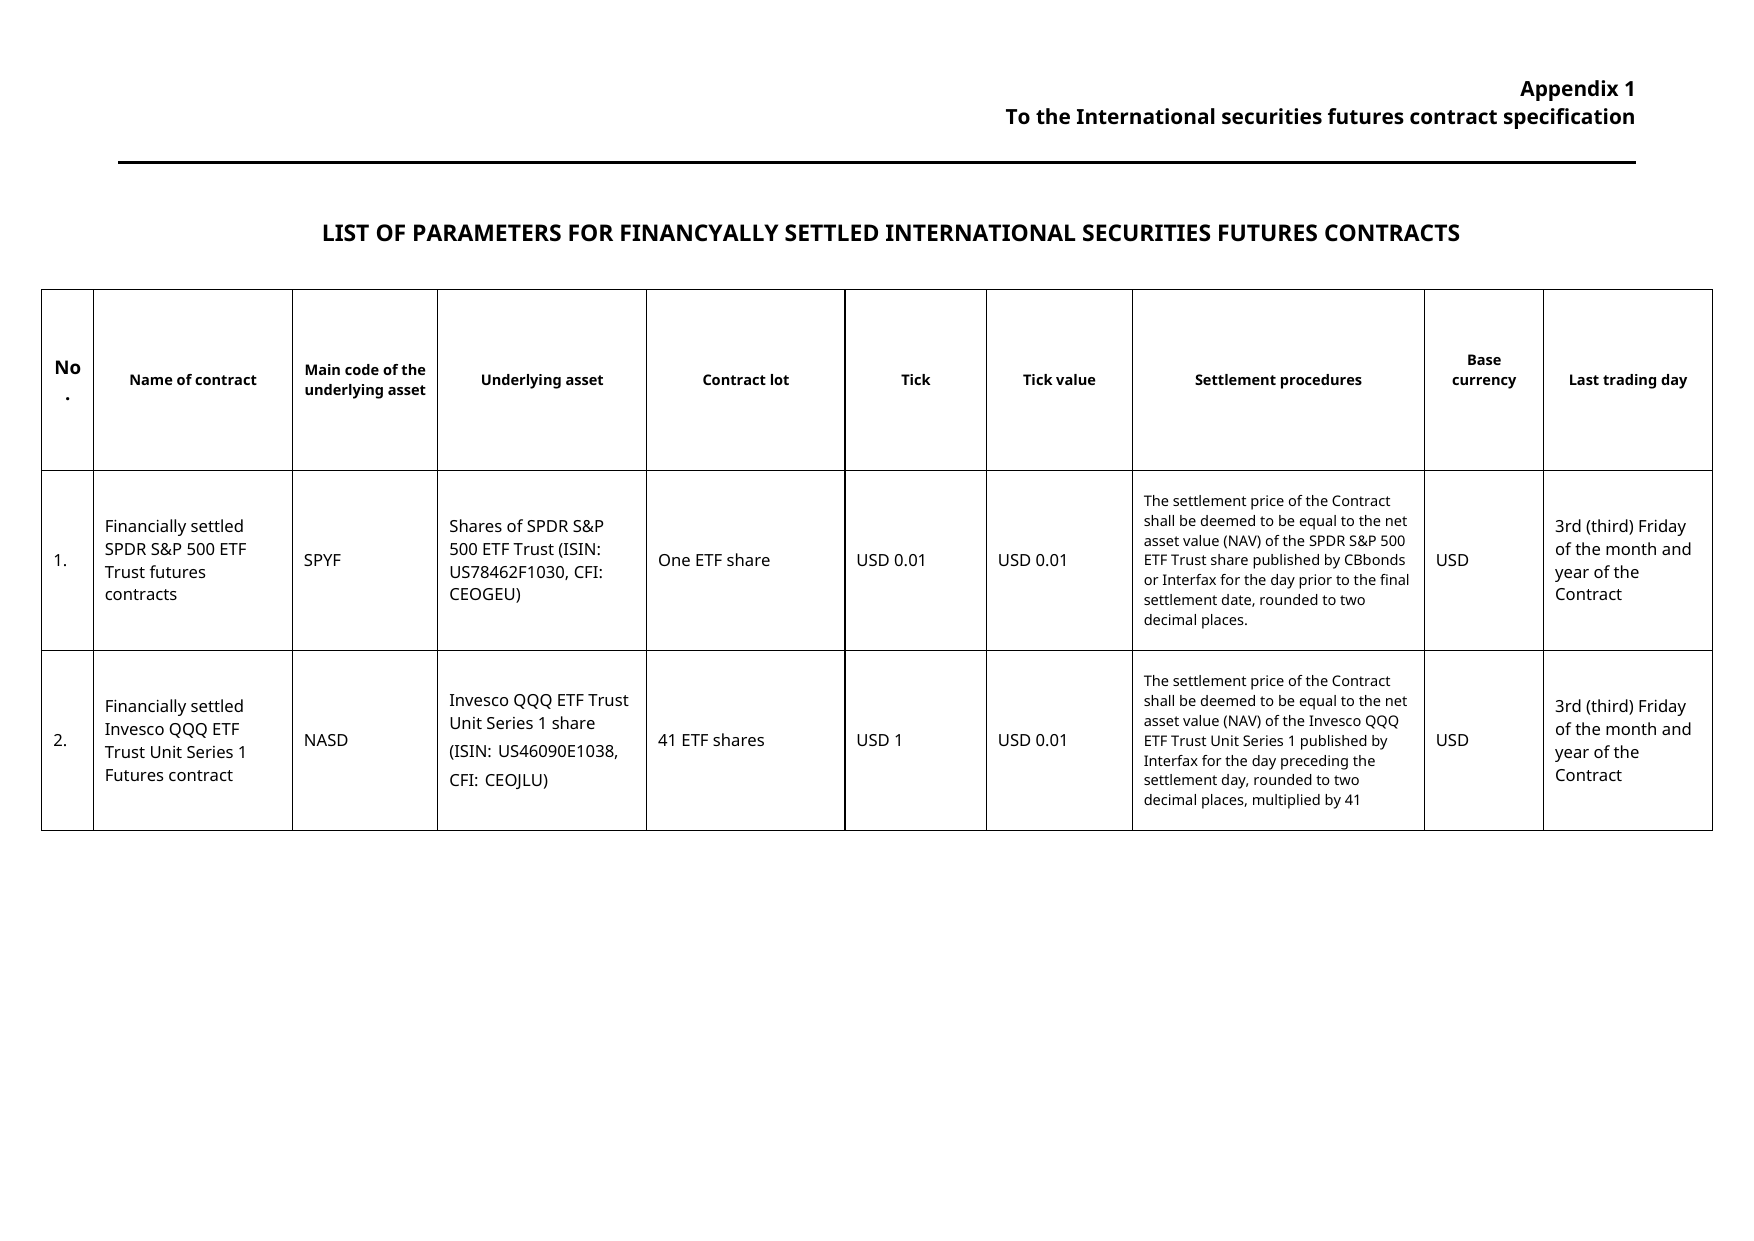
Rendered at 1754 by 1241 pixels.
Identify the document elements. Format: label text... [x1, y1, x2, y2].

table_cell 3rd (third) Friday of the month and year of the Contract [1544, 651, 1712, 830]
table_cell 1. [42, 471, 93, 650]
table_header Name of contract [94, 290, 292, 469]
table_cell USD 1 [846, 651, 986, 830]
table_header Last trading day [1544, 290, 1712, 469]
table_cell One ETF share [647, 471, 844, 650]
text LIST OF PARAMETERS FOR FINANCYALLY SETTLED INTERNATIONAL SECURITIES FUTURES CONTRACTS [148, 216, 1635, 248]
table_cell 2. [42, 651, 93, 830]
table_cell The settlement price of the Contract shall be deemed to be equal to the net asset value (NAV) of the Invesco QQQ ETF Trust Unit Series 1 published by Interfax for the day preceding the settlement day, rounded to two decimal places, multiplied by 41 [1133, 651, 1424, 830]
table_cell USD 0.01 [846, 471, 986, 650]
table_cell USD 0.01 [987, 651, 1132, 830]
table_cell NASD [293, 651, 437, 830]
table_header Base currency [1425, 290, 1543, 469]
table_header Settlement procedures [1133, 290, 1424, 469]
table_header Main code of the underlying asset [293, 290, 437, 469]
table_header Underlying asset [438, 290, 646, 469]
table_cell Shares of SPDR S&P 500 ETF Trust (ISIN: US78462F1030, CFI: CEOGEU) [438, 471, 646, 650]
table_cell Financially settled Invesco QQQ ETF Trust Unit Series 1 Futures contract [94, 651, 292, 830]
table_header Contract lot [647, 290, 844, 469]
table_cell 41 ETF shares [647, 651, 844, 830]
table_cell USD 0.01 [987, 471, 1132, 650]
table_cell The settlement price of the Contract shall be deemed to be equal to the net asset value (NAV) of the SPDR S&P 500 ETF Trust share published by CBbonds or Interfax for the day prior to the final settlement date, rounded to two decimal places. [1133, 471, 1424, 650]
table_cell Financially settled SPDR S&P 500 ETF Trust futures contracts [94, 471, 292, 650]
table_cell Invesco QQQ ETF Trust Unit Series 1 share (ISIN: US46090E1038, CFI: CEOJLU) [438, 651, 646, 830]
table_header Tick value [987, 290, 1132, 469]
table_cell 3rd (third) Friday of the month and year of the Contract [1544, 471, 1712, 650]
table_header No. [42, 290, 93, 469]
table_cell USD [1425, 471, 1543, 650]
table_cell USD [1425, 651, 1543, 830]
table_header Tick [846, 290, 986, 469]
table_cell SPYF [293, 471, 437, 650]
